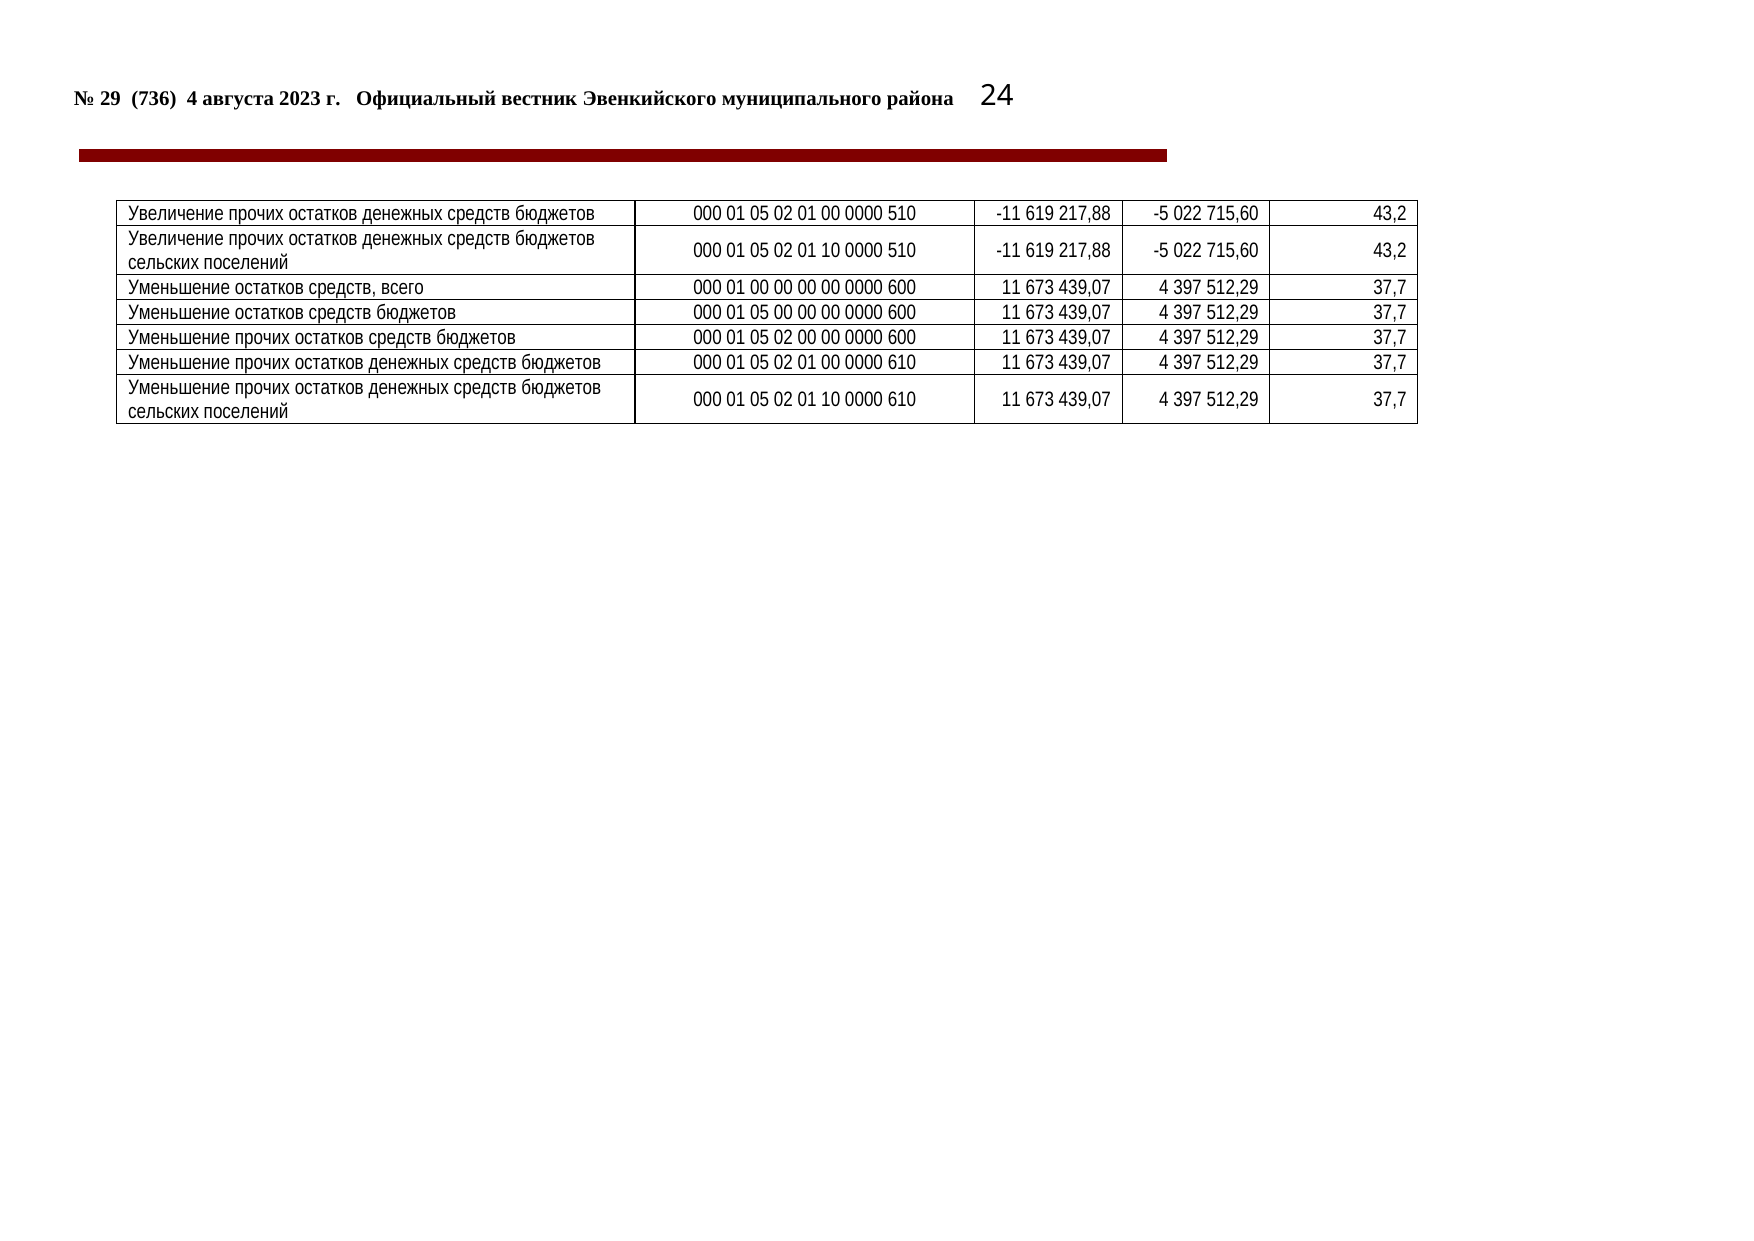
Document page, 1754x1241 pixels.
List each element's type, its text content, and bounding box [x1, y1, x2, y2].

table_cell 000 01 05 02 01 10 0000 610 [636, 375, 974, 423]
table_cell 11 673 439,07 [975, 325, 1122, 349]
table_cell Уменьшение остатков средств бюджетов [117, 300, 634, 324]
table_cell 4 397 512,29 [1123, 325, 1269, 349]
table_cell 43,2 [1270, 201, 1417, 225]
table_cell 4 397 512,29 [1123, 375, 1269, 423]
table_cell 11 673 439,07 [975, 275, 1122, 299]
table_cell Увеличение прочих остатков денежных средств бюджетов [117, 201, 634, 225]
table_cell 000 01 05 02 00 00 0000 600 [636, 325, 974, 349]
table_cell 37,7 [1270, 375, 1417, 423]
table_cell 11 673 439,07 [975, 300, 1122, 324]
table_cell -11 619 217,88 [975, 201, 1122, 225]
table_cell 4 397 512,29 [1123, 350, 1269, 374]
table_cell Уменьшение прочих остатков средств бюджетов [117, 325, 634, 349]
table_cell Уменьшение прочих остатков денежных средств бюджетов [117, 350, 634, 374]
table_cell 37,7 [1270, 325, 1417, 349]
table_cell 000 01 00 00 00 00 0000 600 [636, 275, 974, 299]
table_cell Увеличение прочих остатков денежных средств бюджетов сельских поселений [117, 226, 634, 274]
table_cell 000 01 05 02 01 00 0000 510 [636, 201, 974, 225]
table_cell 11 673 439,07 [975, 350, 1122, 374]
table_cell 000 01 05 00 00 00 0000 600 [636, 300, 974, 324]
table_cell -5 022 715,60 [1123, 226, 1269, 274]
table_cell 4 397 512,29 [1123, 300, 1269, 324]
table_cell 37,7 [1270, 350, 1417, 374]
table_cell 000 01 05 02 01 00 0000 610 [636, 350, 974, 374]
table_cell 43,2 [1270, 226, 1417, 274]
table_cell Уменьшение остатков средств, всего [117, 275, 634, 299]
table_cell -11 619 217,88 [975, 226, 1122, 274]
table_cell -5 022 715,60 [1123, 201, 1269, 225]
table_cell 37,7 [1270, 300, 1417, 324]
table_cell 37,7 [1270, 275, 1417, 299]
table_cell Уменьшение прочих остатков денежных средств бюджетов сельских поселений [117, 375, 634, 423]
table_cell 000 01 05 02 01 10 0000 510 [636, 226, 974, 274]
table_cell 4 397 512,29 [1123, 275, 1269, 299]
table_cell 11 673 439,07 [975, 375, 1122, 423]
